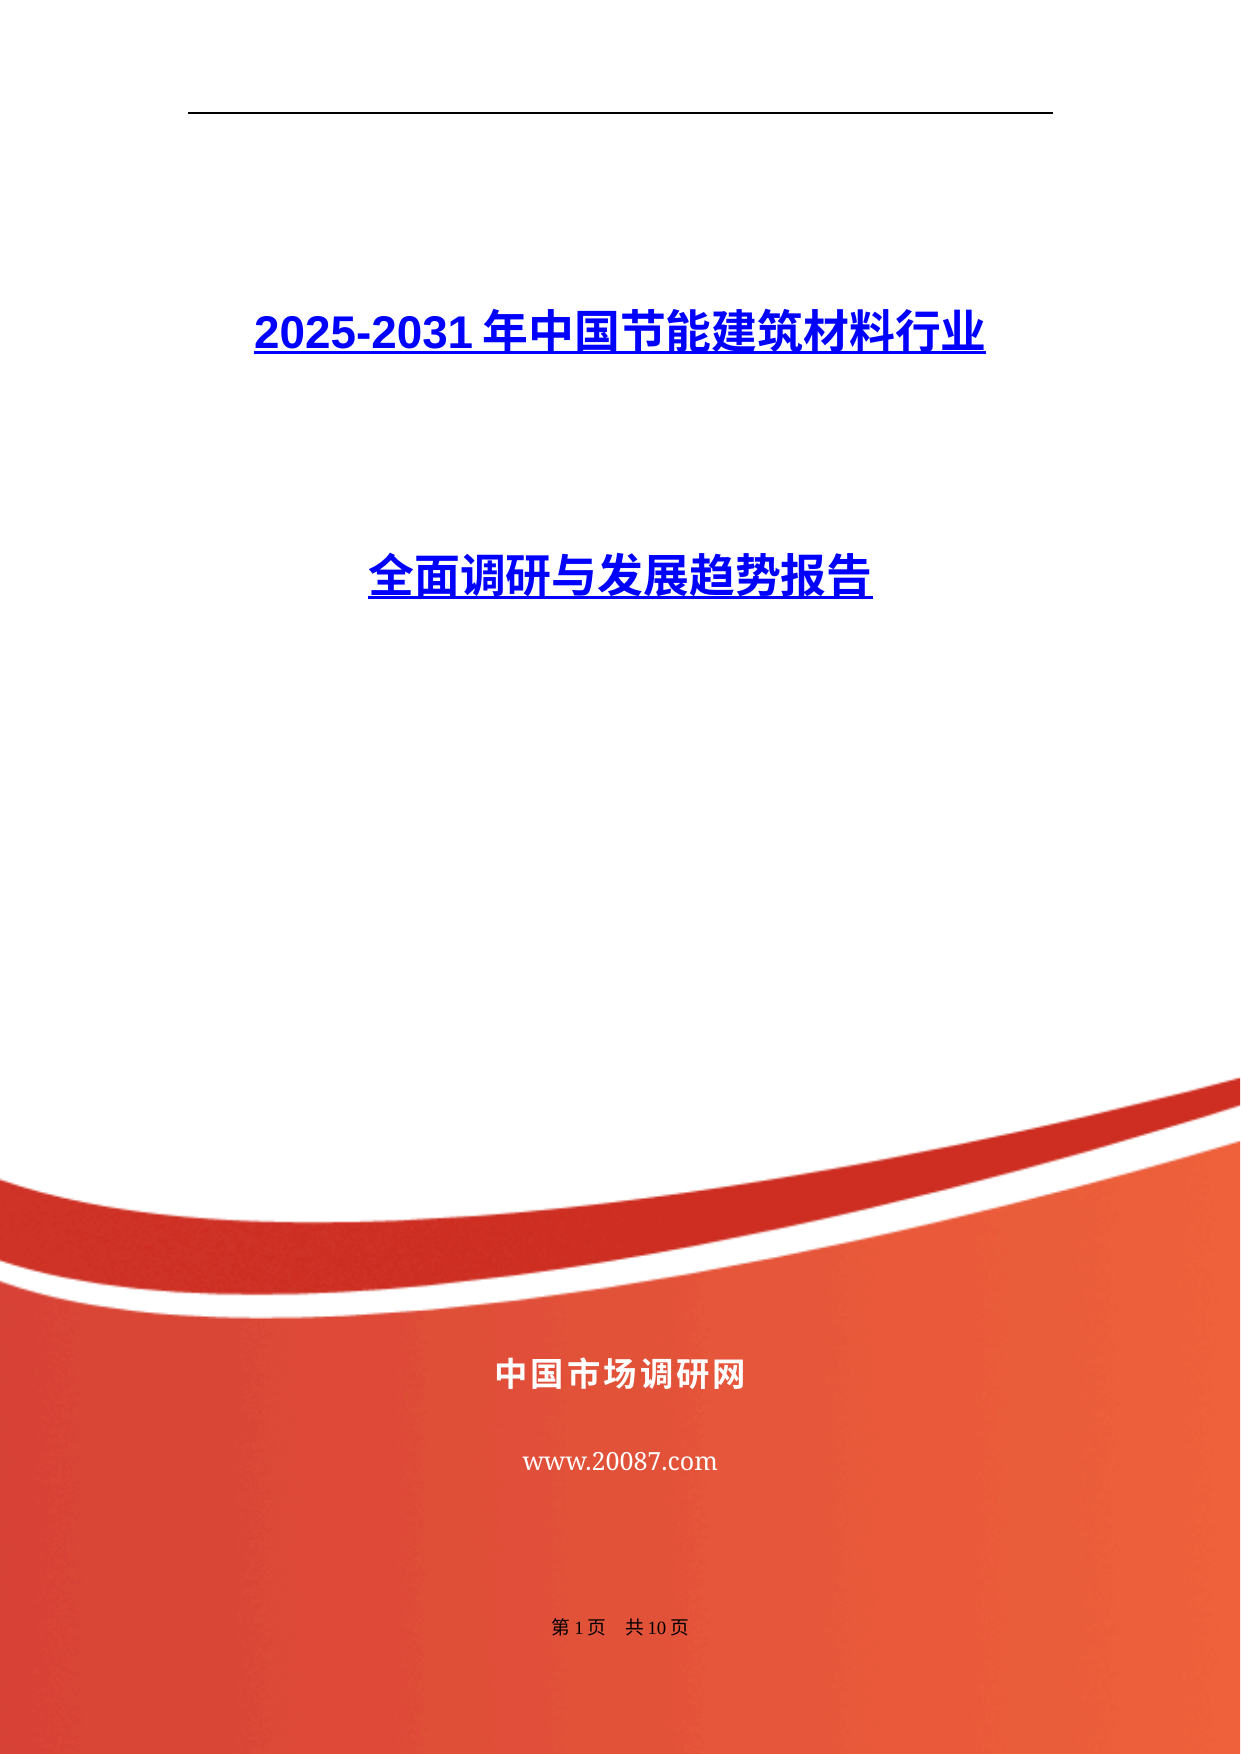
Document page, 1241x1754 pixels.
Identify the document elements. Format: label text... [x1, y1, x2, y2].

text www.20087.com [187, 1428, 1053, 1493]
table_header 2025-2031年中国节能建筑材料行业全面调研与发展趋势报告 [188, 207, 1053, 773]
subtitle 中国市场调研网 [187, 1339, 1053, 1404]
picture [0, 1006, 1241, 1754]
